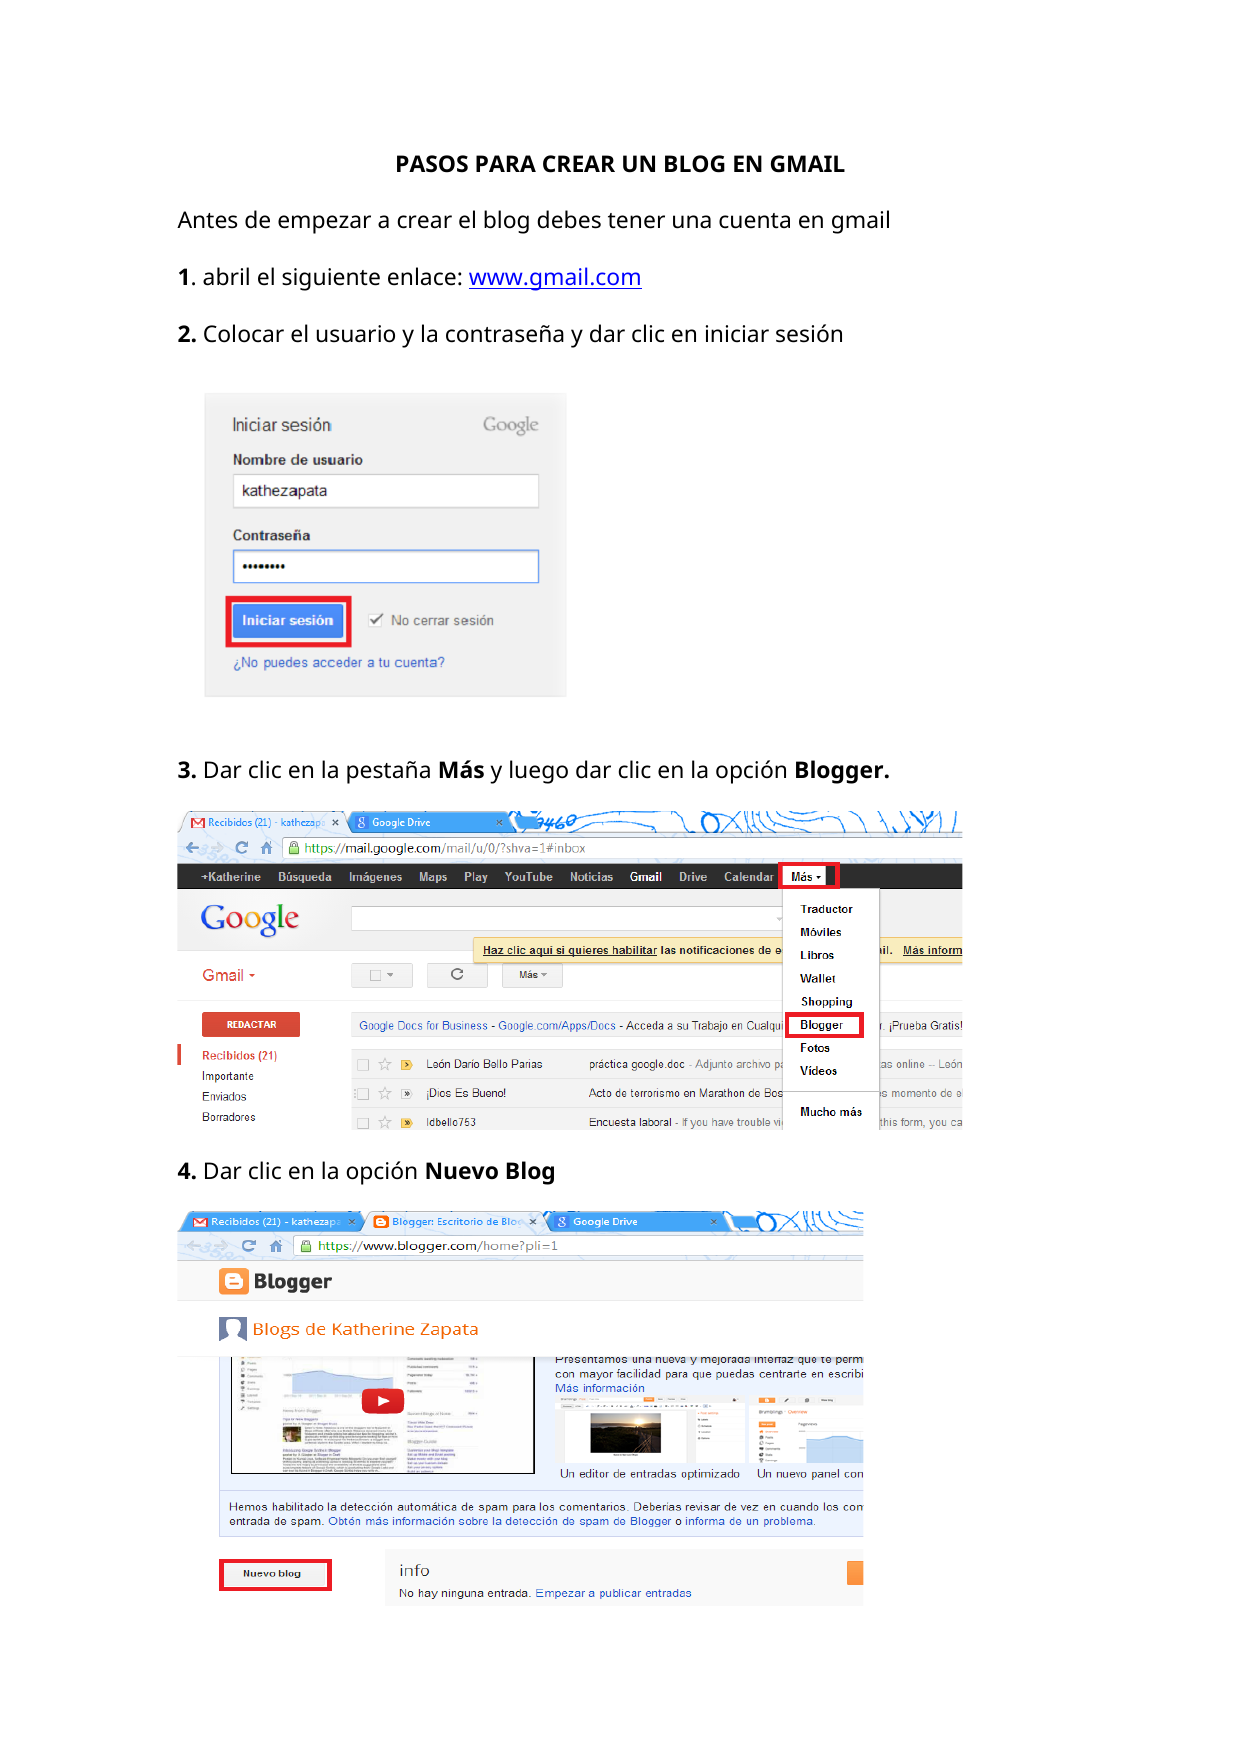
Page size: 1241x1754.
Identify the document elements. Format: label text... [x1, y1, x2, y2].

picture [177, 811, 963, 1130]
picture [177, 1211, 864, 1606]
text PASOS PARA CREAR UN BLOG EN GMAIL [177, 148, 1063, 179]
text 4. Dar clic en la opción Nuevo Blog [177, 1154, 1063, 1186]
text Antes de empezar a crear el blog debes tener una cuenta en gmail [177, 204, 1063, 236]
text 1. abril el siguiente enlace: www.gmail.com [177, 261, 1063, 292]
picture [207, 404, 556, 701]
text 3. Dar clic en la pestaña Más y luego dar clic en la opción Blogger. [177, 754, 1063, 786]
text 2. Colocar el usuario y la contraseña y dar clic en iniciar sesión [177, 318, 1063, 349]
